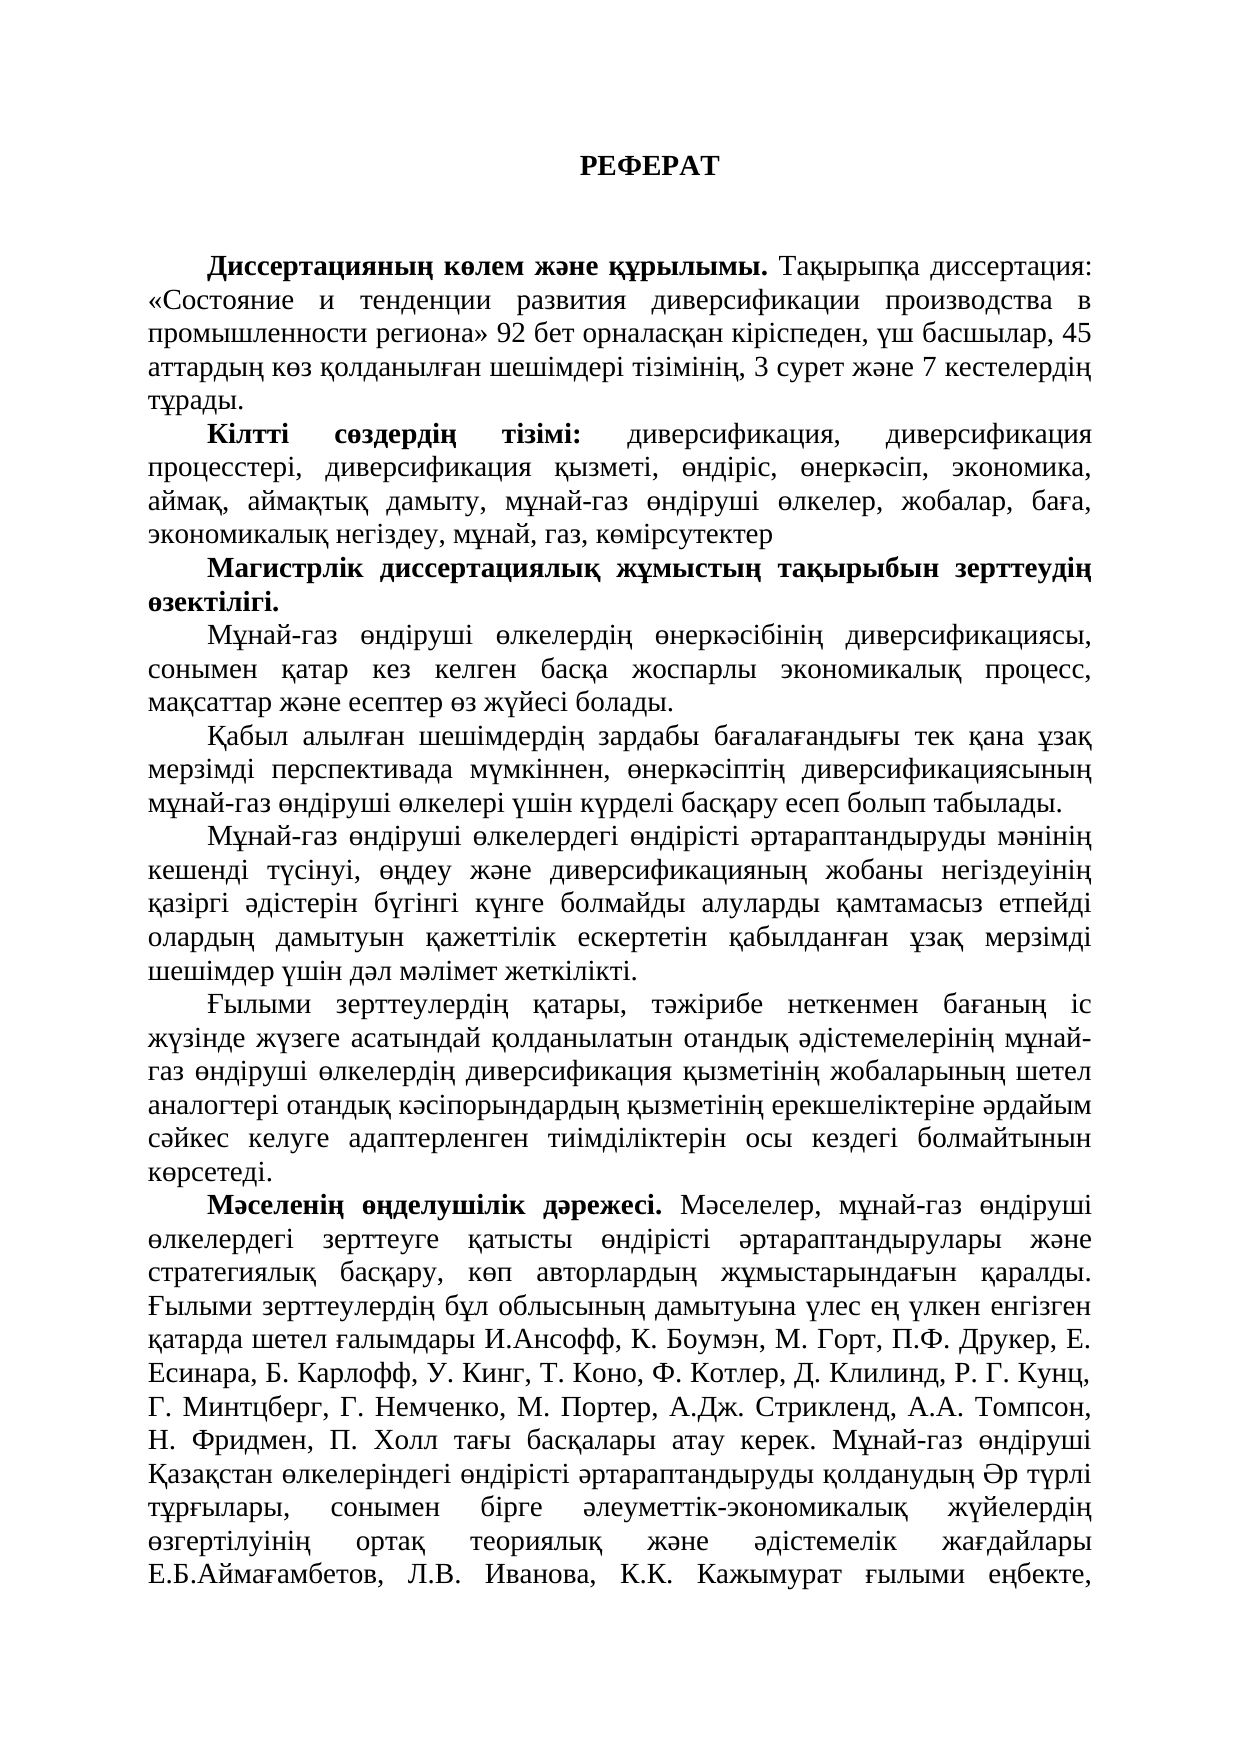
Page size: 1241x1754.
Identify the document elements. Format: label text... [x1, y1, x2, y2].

text Мұнай-газ өндiрушi өлкелердiң өнеркәсiбiнiң диверсификациясы, сонымен қатар кез келген басқа жоспарлы экономикалық процесс, мақсаттар және есептер өз жүйесi болады. [148, 617, 1092, 718]
text Магистрлік диссертациялық жұмыстың тақырыбын зерттеудің өзектілігі. [148, 550, 1092, 617]
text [148, 1187, 1092, 1590]
text Қабыл алылған шешiмдердiң зардабы бағалағандығы тек қана ұзақ мерзiмдi перспективада мүмкiннен, өнеркәсiптiң диверсификациясының мұнай-газ өндiрушi өлкелерi үшiн күрделi басқару есеп болып табылады. [148, 718, 1092, 818]
text Диссертацияның көлем және құрылымы. Тақырыпқа диссертация: «Cocтoяниe и тeндeнции pазвития дивepcификации производства в пpoмышлeннocти peгиoна» 92 бет орналасқан кiрiспеден, үш басшылар, 45 аттардың көз қолданылған шешiмдерi тiзiмiнiң, 3 сурет және 7 кестелердiң тұрады. [148, 248, 1092, 416]
text РЕФЕРАТ [148, 148, 1092, 181]
text Ғылыми зерттеулердiң қатары, тәжiрибе неткенмен бағаның iс жүзiнде жүзеге асатындай қолданылатын отандық әдiстемелерiнiң мұнай-газ өндiрушi өлкелердiң диверсификация қызметiнiң жобаларының шетел аналогтерi отандық кәсiпорындардың қызметiнiң ерекшелiктерiне әрдайым сәйкес келуге адаптерленген тиiмдiлiктерiн осы кездегi болмайтынын көрсетедi. [148, 986, 1092, 1187]
text Кілтті сөздердің тізімі: диверсификация, диверсификация процесстерi, диверсификация қызметi, өндiрiс, өнеркәсiп, экономика, аймақ, аймақтық дамыту, мұнай-газ өндiрушi өлкелер, жобалар, баға, экономикалық негiздеу, мұнай, газ, көмiрсутектер [148, 416, 1092, 550]
text Мұнай-газ өндiрушi өлкелердегi өндiрiстi әртараптандыруды мәнiнiң кешендi түсiнуi, өңдеу және диверсификацияның жобаны негiздеуiнiң қазiргi әдiстерiн бүгiнгi күнге болмайды алуларды қамтамасыз етпейдi олардың дамытуын қажеттiлiк ескертетiн қабылданған ұзақ мерзiмдi шешiмдер үшiн дәл мәлiмет жеткiлiктi. [148, 818, 1092, 986]
